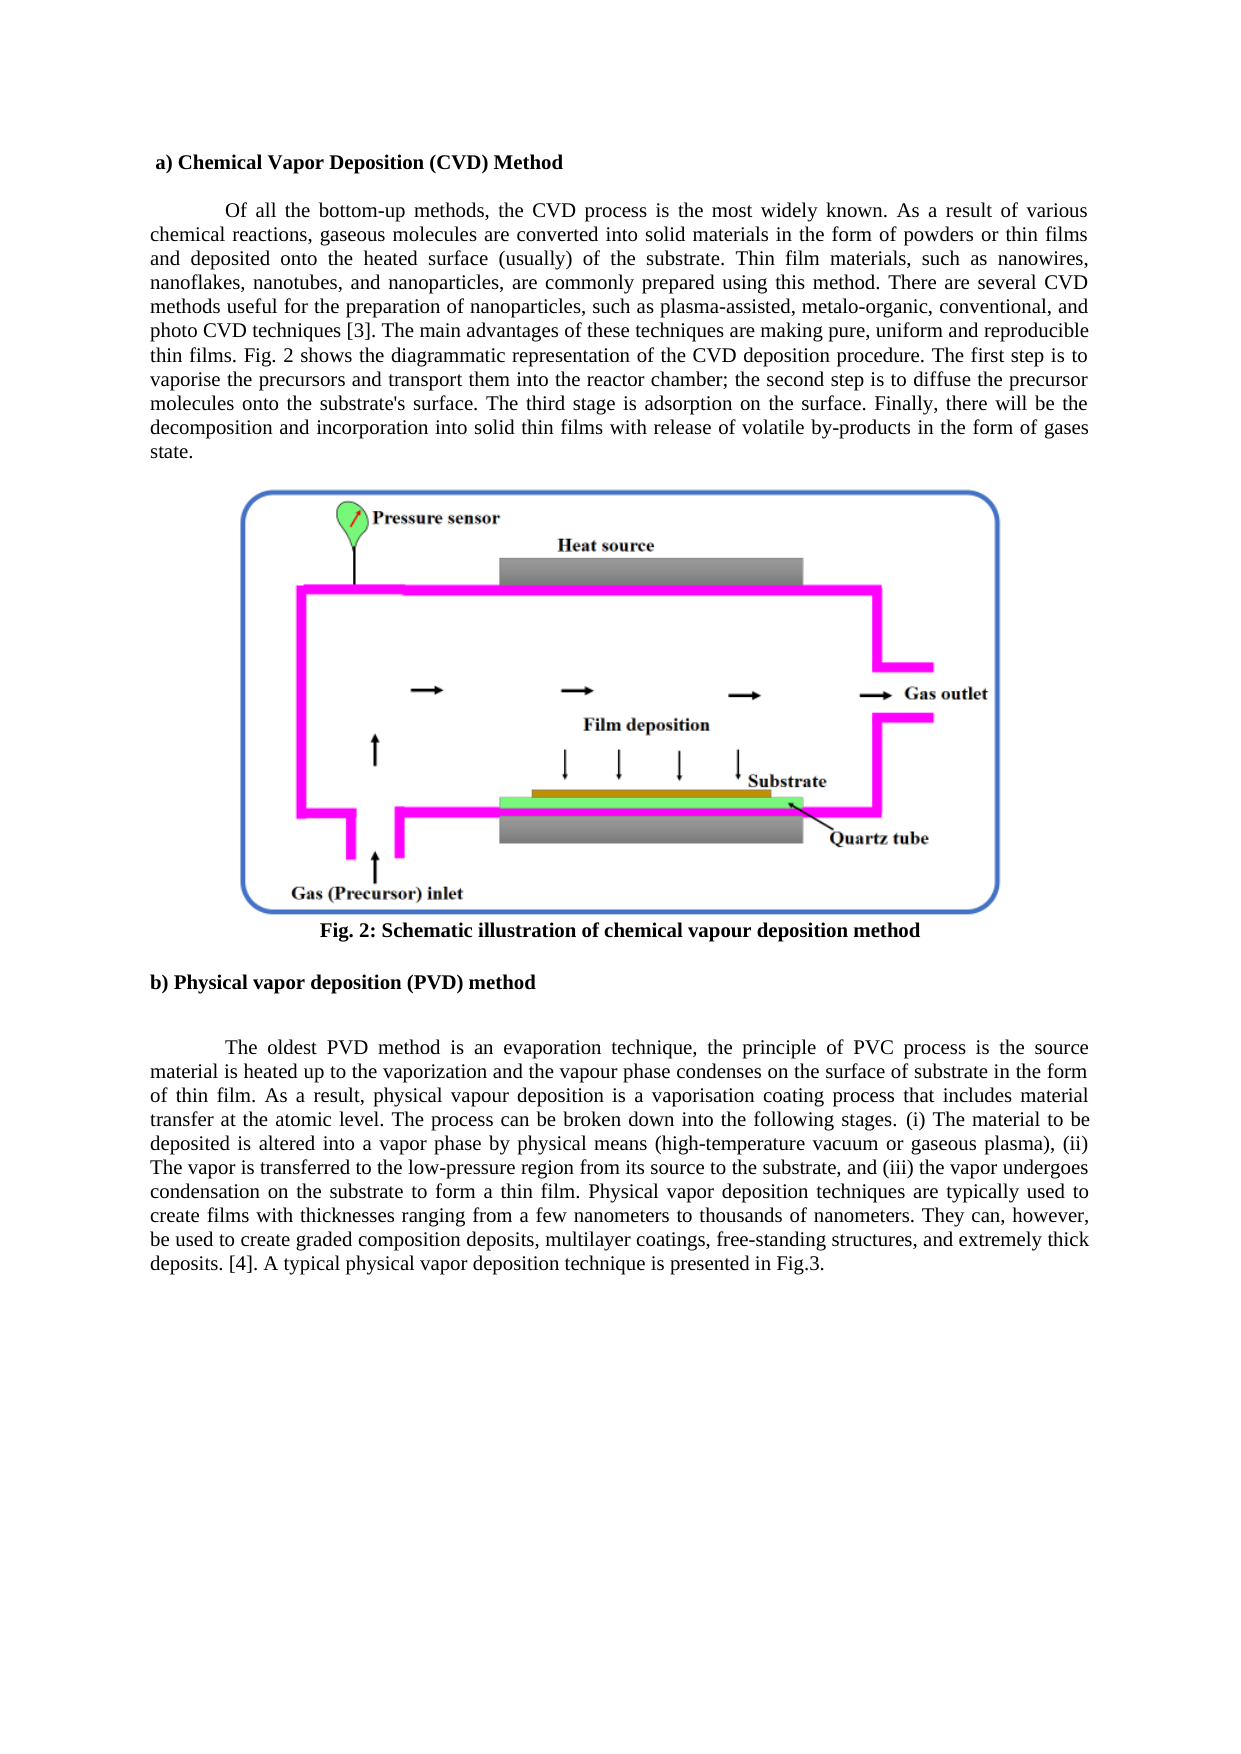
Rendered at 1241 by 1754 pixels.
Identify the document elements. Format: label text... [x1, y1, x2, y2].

text The oldest PVD method is an evaporation technique, the principle of PVC process is the source material is heated up to the vaporization and the vapour phase condenses on the surface of substrate in the form of thin film. As a result, physical vapour deposition is a vaporisation coating process that includes material transfer at the atomic level. The process can be broken down into the following stages. (i) The material to be deposited is altered into a vapor phase by physical means (high-temperature vacuum or gaseous plasma), (ii) The vapor is transferred to the low-pressure region from its source to the substrate, and (iii) the vapor undergoes condensation on the substrate to form a thin film. Physical vapor deposition techniques are typically used to create films with thicknesses ranging from a few nanometers to thousands of nanometers. They can, however, be used to create graded composition deposits, multilayer coatings, free-standing structures, and extremely thick deposits. [4]. A typical physical vapor deposition technique is presented in Fig.3. [150, 1035, 1090, 1275]
text Fig. 2: Schematic illustration of chemical vapour deposition method [150, 918, 1090, 942]
subtitle b) Physical vapor deposition (PVD) method [150, 970, 1090, 994]
subtitle a) Chemical Vapor Deposition (CVD) Method [150, 150, 1090, 174]
text Of all the bottom-up methods, the CVD process is the most widely known. As a result of various chemical reactions, gaseous molecules are converted into solid materials in the form of powders or thin films and deposited onto the heated surface (usually) of the substrate. Thin film materials, such as nanowires, nanoflakes, nanotubes, and nanoparticles, are commonly prepared using this method. There are several CVD methods useful for the preparation of nanoparticles, such as plasma-assisted, metalo-organic, conventional, and photo CVD techniques [3]. The main advantages of these techniques are making pure, uniform and reproducible thin films. Fig. 2 shows the diagrammatic representation of the CVD deposition procedure. The first step is to vaporise the precursors and transport them into the reactor chamber; the second step is to diffuse the precursor molecules onto the substrate's surface. The third stage is adsorption on the surface. Finally, there will be the decomposition and incorporation into solid thin films with release of volatile by-products in the form of gases state. [150, 198, 1090, 463]
picture [237, 486, 1003, 918]
